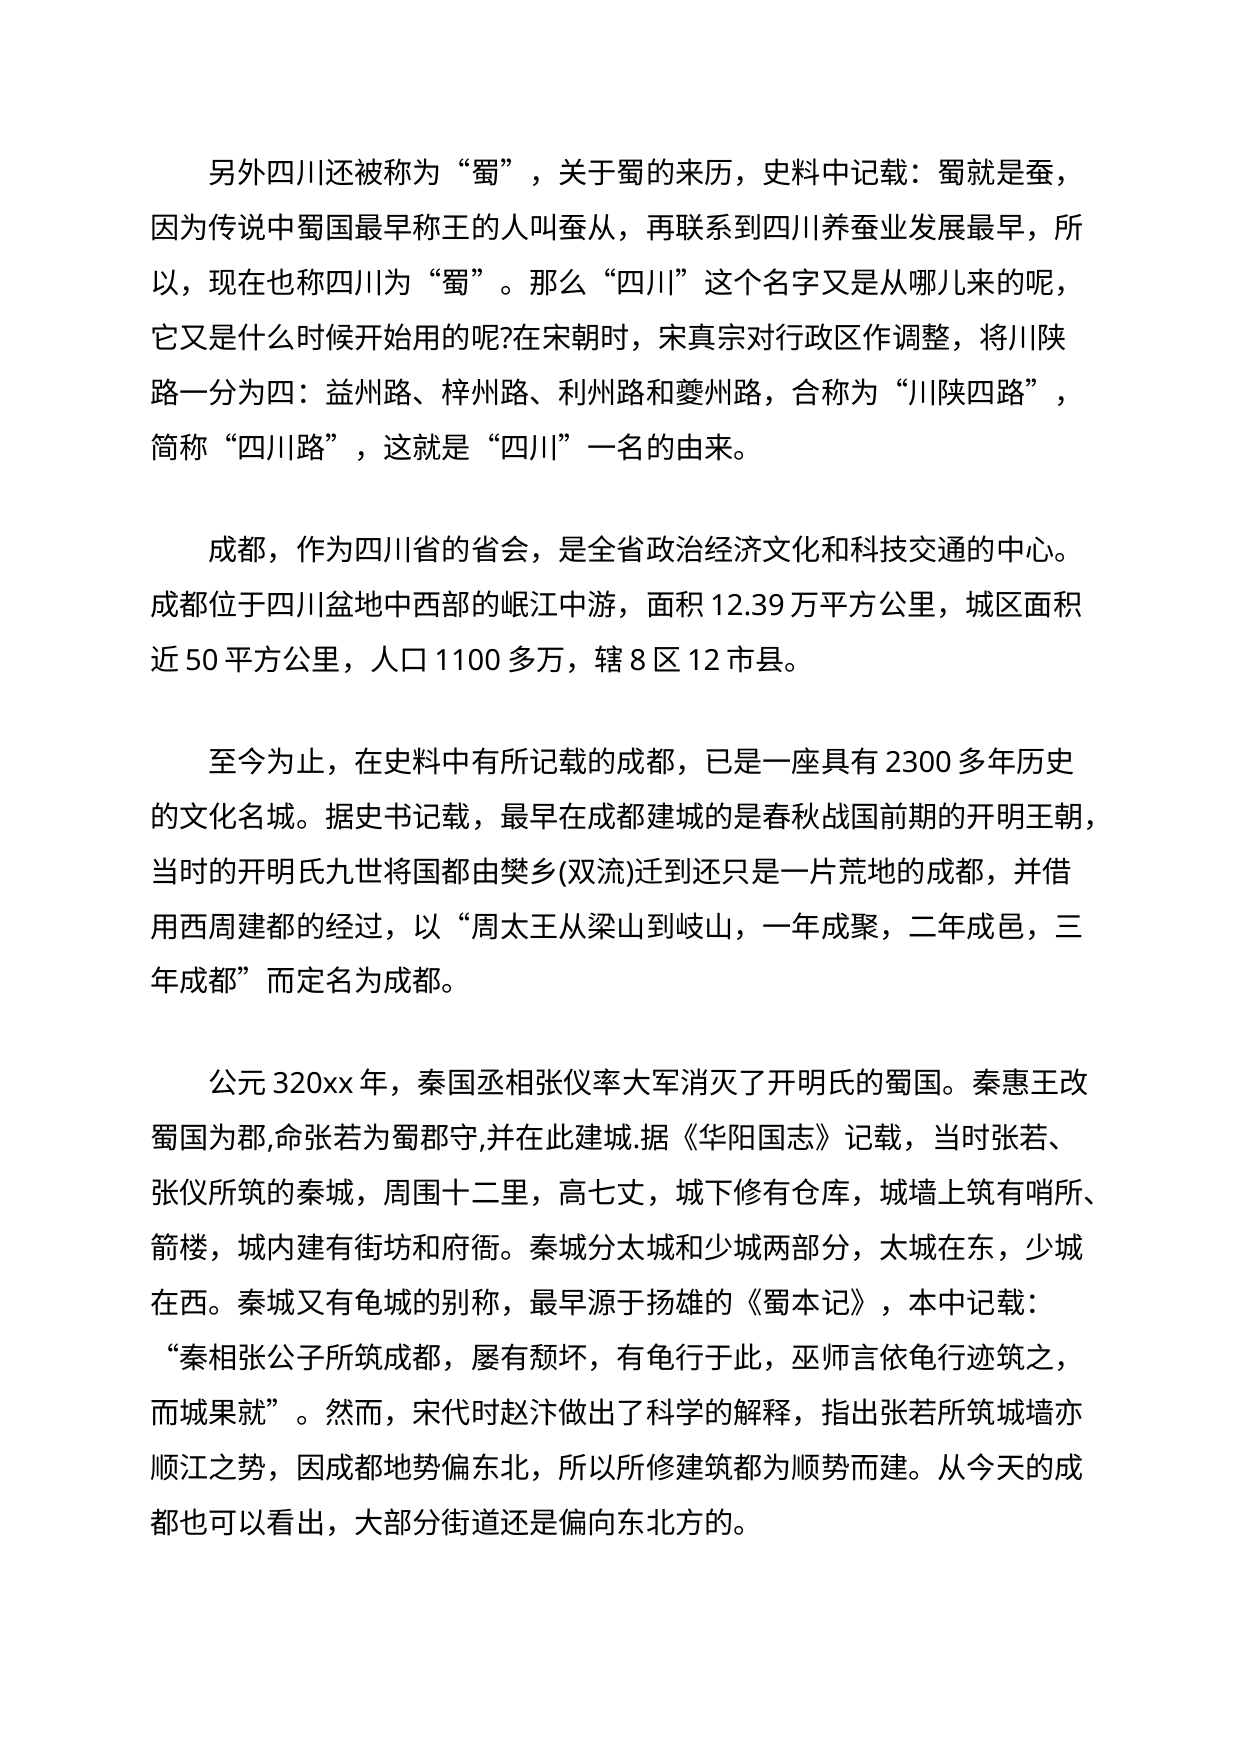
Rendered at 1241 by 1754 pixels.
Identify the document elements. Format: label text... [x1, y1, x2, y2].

text 成都，作为四川省的省会，是全省政治经济文化和科技交通的中心。成都位于四川盆地中西部的岷江中游，面积12.39万平方公里，城区面积近50平方公里，人口1100多万，辖8区12市县。 [150, 526, 1090, 679]
text 至今为止，在史料中有所记载的成都，已是一座具有2300多年历史的文化名城。据史书记载，最早在成都建城的是春秋战国前期的开明王朝，当时的开明氏九世将国都由樊乡(双流)迁到还只是一片荒地的成都，并借用西周建都的经过，以“周太王从梁山到岐山，一年成聚，二年成邑，三年成都”而定名为成都。 [150, 738, 1090, 1000]
text 公元320xx年，秦国丞相张仪率大军消灭了开明氏的蜀国。秦惠王改蜀国为郡,命张若为蜀郡守,并在此建城.据《华阳国志》记载，当时张若、张仪所筑的秦城，周围十二里，高七丈，城下修有仓库，城墙上筑有哨所、箭楼，城内建有街坊和府衙。秦城分太城和少城两部分，太城在东，少城在西。秦城又有龟城的别称，最早源于扬雄的《蜀本记》，本中记载：“秦相张公子所筑成都，屡有颓坏，有龟行于此，巫师言依龟行迹筑之，而城果就”。然而，宋代时赵汴做出了科学的解释，指出张若所筑城墙亦顺江之势，因成都地势偏东北，所以所修建筑都为顺势而建。从今天的成都也可以看出，大部分街道还是偏向东北方的。 [150, 1060, 1090, 1541]
text 另外四川还被称为“蜀”，关于蜀的来历，史料中记载：蜀就是蚕，因为传说中蜀国最早称王的人叫蚕从，再联系到四川养蚕业发展最早，所以，现在也称四川为“蜀”。那么“四川”这个名字又是从哪儿来的呢，它又是什么时候开始用的呢?在宋朝时，宋真宗对行政区作调整，将川陕路一分为四：益州路、梓州路、利州路和夔州路，合称为“川陕四路”，简称“四川路”，这就是“四川”一名的由来。 [150, 150, 1090, 467]
